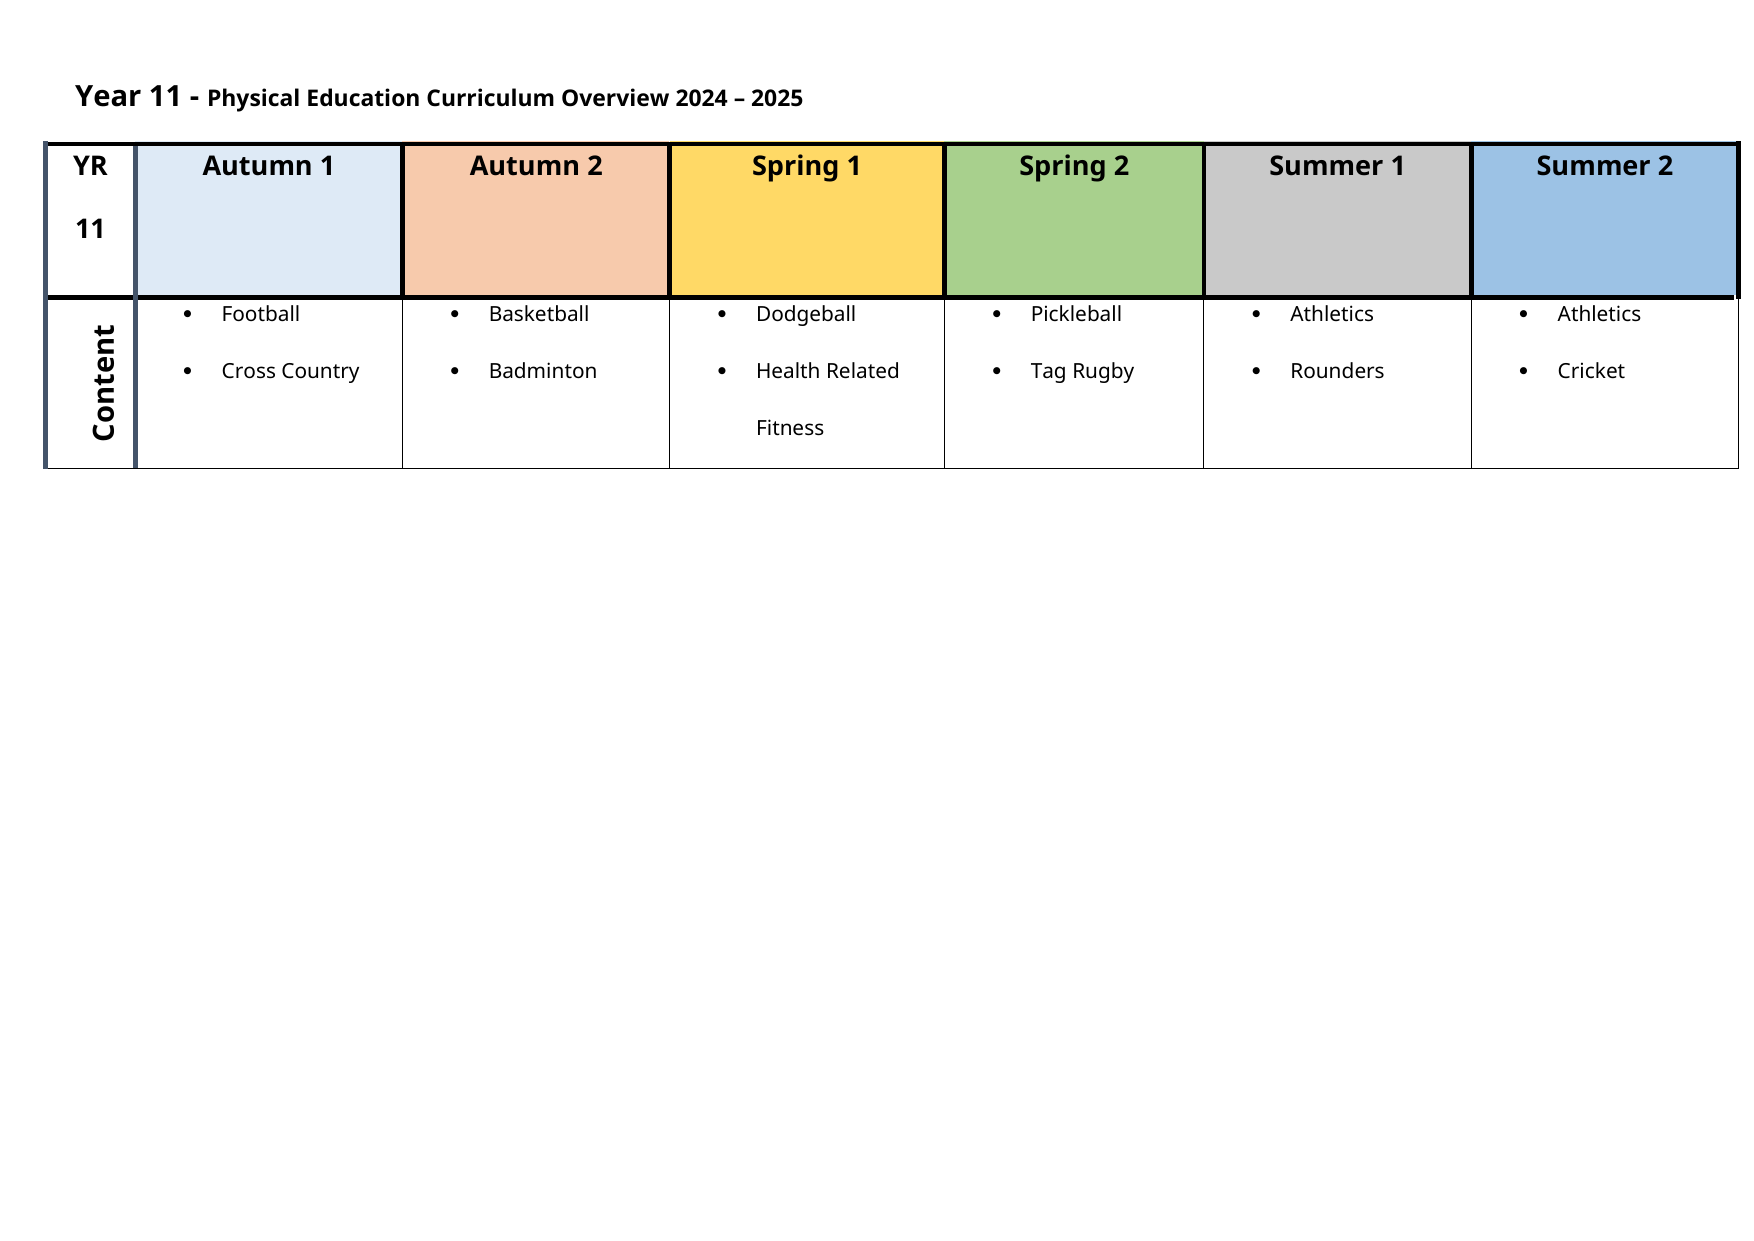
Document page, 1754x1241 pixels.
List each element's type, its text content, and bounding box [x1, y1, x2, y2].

table_cell Pickleball Tag Rugby [945, 300, 1203, 468]
table_header Spring 1 [672, 146, 942, 295]
table_header Summer 1 [1206, 146, 1469, 295]
table_cell Athletics Rounders [1204, 300, 1471, 468]
table_cell Content [48, 300, 133, 468]
table_cell Basketball Badminton [403, 300, 669, 468]
table_cell Athletics Cricket [1472, 295, 1738, 468]
table_cell Football Cross Country [138, 300, 402, 468]
table_header YR 11 [48, 146, 133, 295]
table_cell Dodgeball Health Related Fitness [670, 300, 944, 468]
text Year 11 - Physical Education Curriculum Overview 2024 – 2025 [75, 75, 1679, 115]
table_header Summer 2 [1474, 146, 1736, 295]
table_header Autumn 1 [138, 146, 400, 295]
table_header Autumn 2 [405, 146, 667, 295]
table_header Spring 2 [947, 146, 1202, 295]
